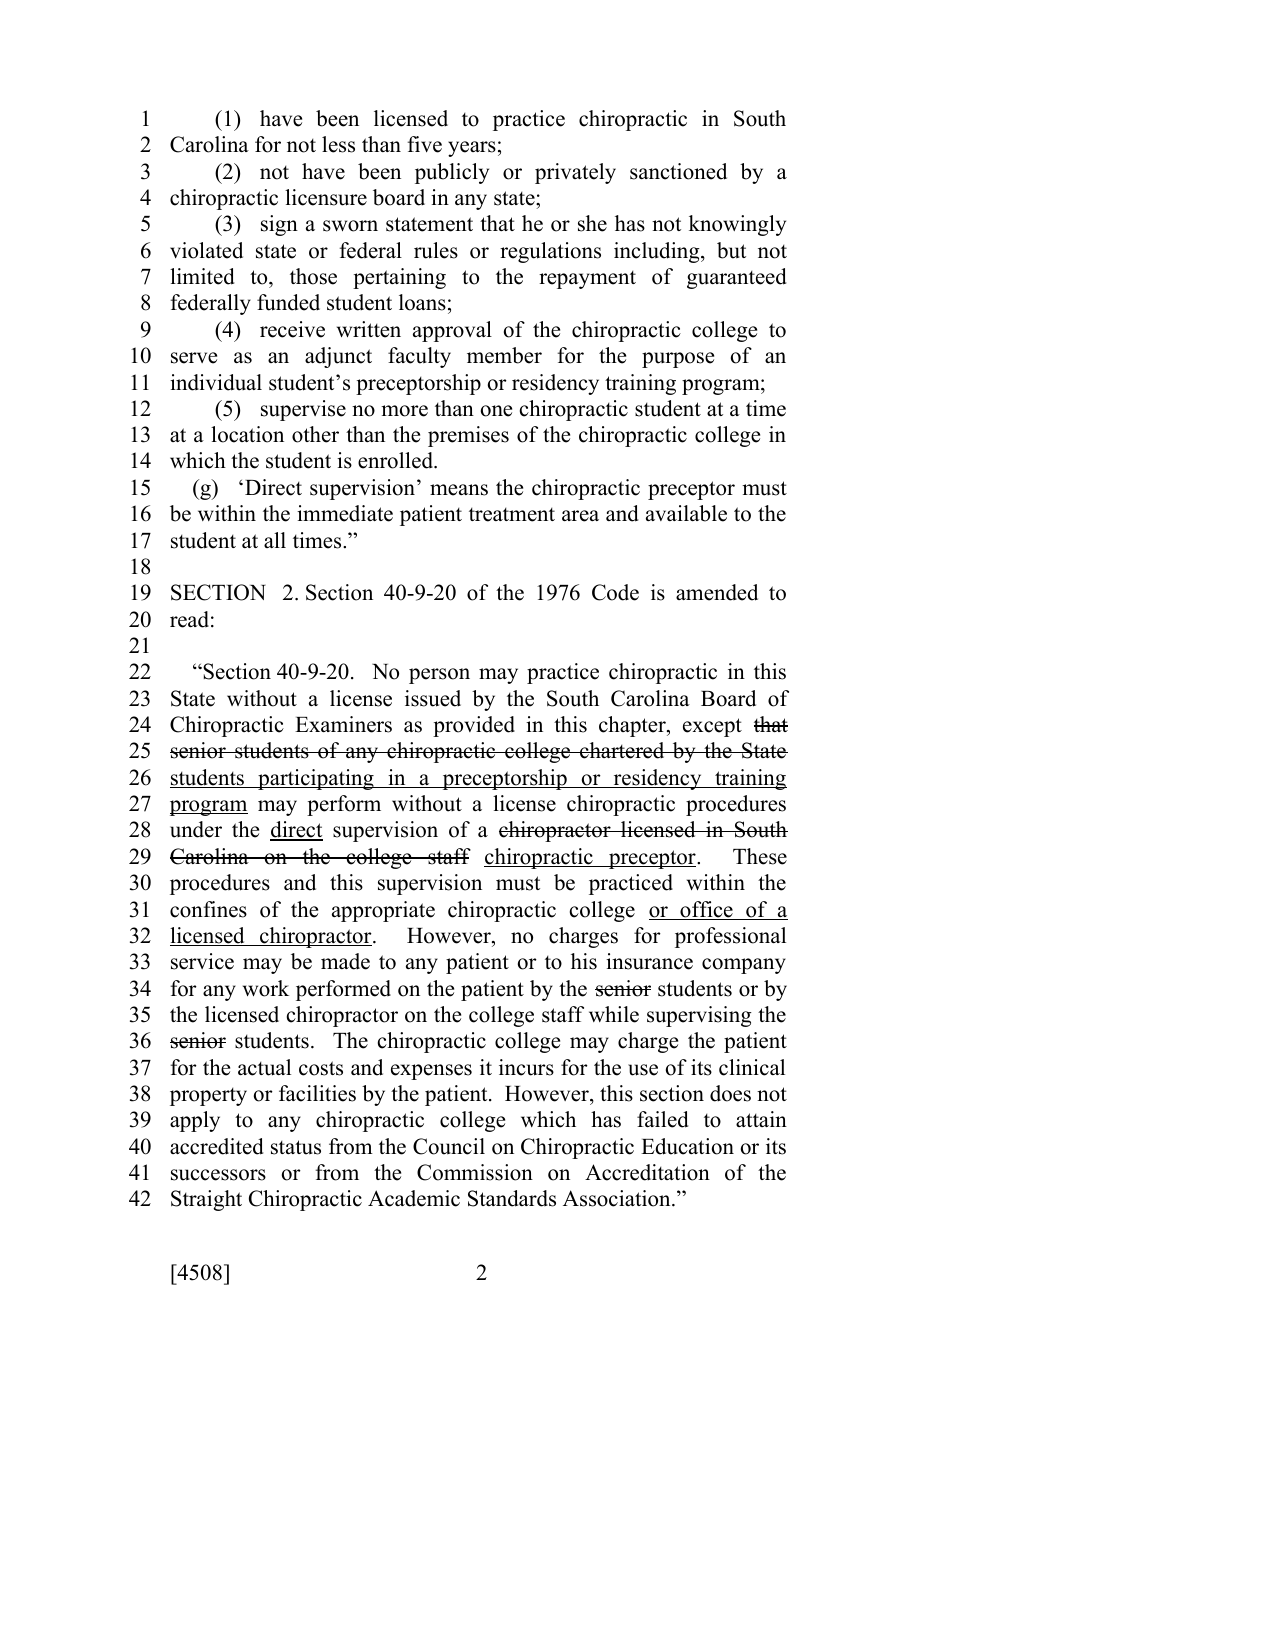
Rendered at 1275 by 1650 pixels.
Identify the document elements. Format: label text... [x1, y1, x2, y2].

text (5) supervise no more than one chiropractic student at a time at a location other than the premises of the chiropractic college in which the student is enrolled. [169, 395, 787, 474]
text (g) ‘Direct supervision’ means the chiropractic preceptor must be within the immediate patient treatment area and available to the student at all times.” [169, 474, 787, 553]
text “Section 40-9-20. No person may practice chiropractic in this State without a license issued by the South Carolina Board of Chiropractic Examiners as provided in this chapter, except that senior students of any chiropractic college chartered by the State students participating in a preceptorship or residency training program may perform without a license chiropractic procedures under the direct supervision of a chiropractor licensed in South Carolina on the college staff chiropractic preceptor. These procedures and this supervision must be practiced within the confines of the appropriate chiropractic college or office of a licensed chiropractor. However, no charges for professional service may be made to any patient or to his insurance company for any work performed on the patient by the senior students or by the licensed chiropractor on the college staff while supervising the senior students. The chiropractic college may charge the patient for the actual costs and expenses it incurs for the use of its clinical property or facilities by the patient. However, this section does not apply to any chiropractic college which has failed to attain accredited status from the Council on Chiropractic Education or its successors or from the Commission on Accreditation of the Straight Chiropractic Academic Standards Association.” [169, 788, 787, 1212]
text (1) have been licensed to practice chiropractic in South Carolina for not less than five years; [169, 105, 787, 158]
text (4) receive written approval of the chiropractic college to serve as an adjunct faculty member for the purpose of an individual student’s preceptorship or residency training program; [169, 316, 787, 395]
text (3) sign a sworn statement that he or she has not knowingly violated state or federal rules or regulations including, but not limited to, those pertaining to the repayment of guaranteed federally funded student loans; [169, 210, 787, 316]
text (2) not have been publicly or privately sanctioned by a chiropractic licensure board in any state; [169, 158, 787, 210]
text SECTION 2. Section 40-9-20 of the 1976 Code is amended to read: [169, 579, 787, 632]
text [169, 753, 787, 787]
